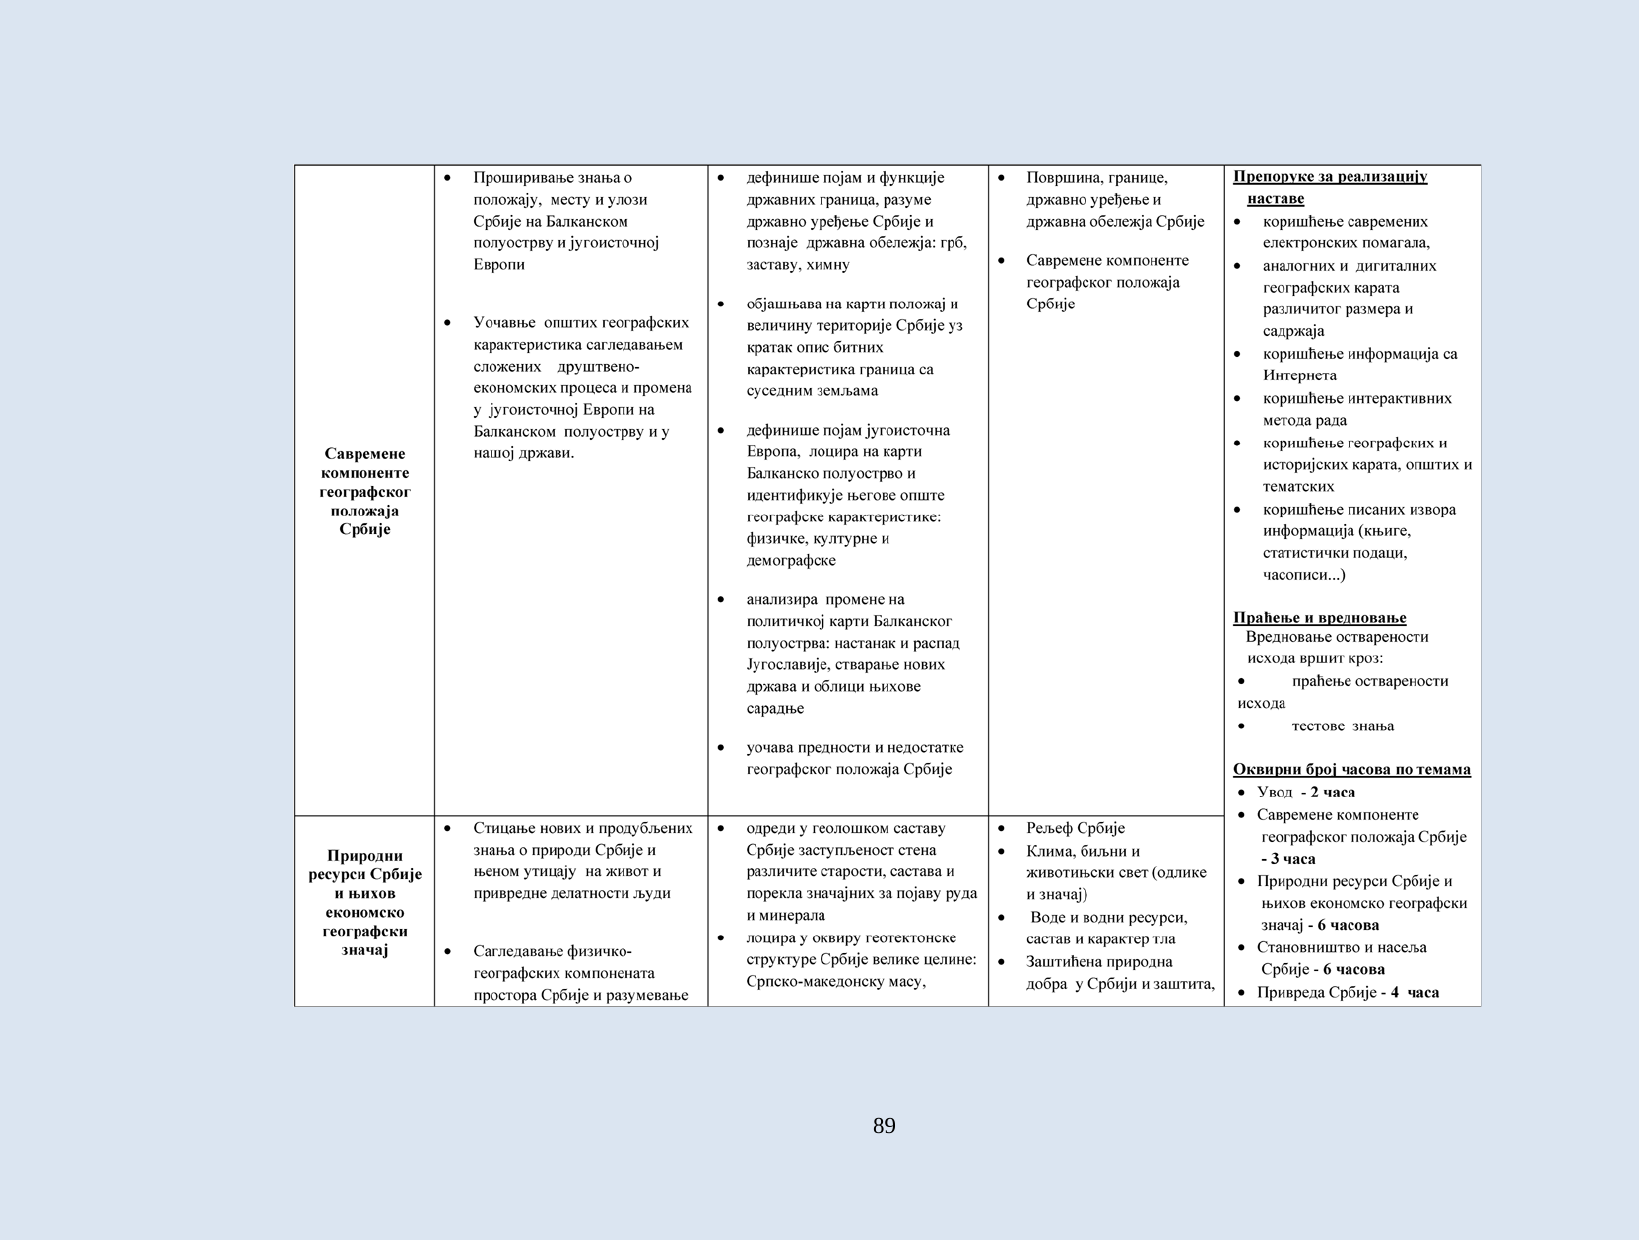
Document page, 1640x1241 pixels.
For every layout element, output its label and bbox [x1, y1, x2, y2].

picture [293, 164, 1482, 1007]
